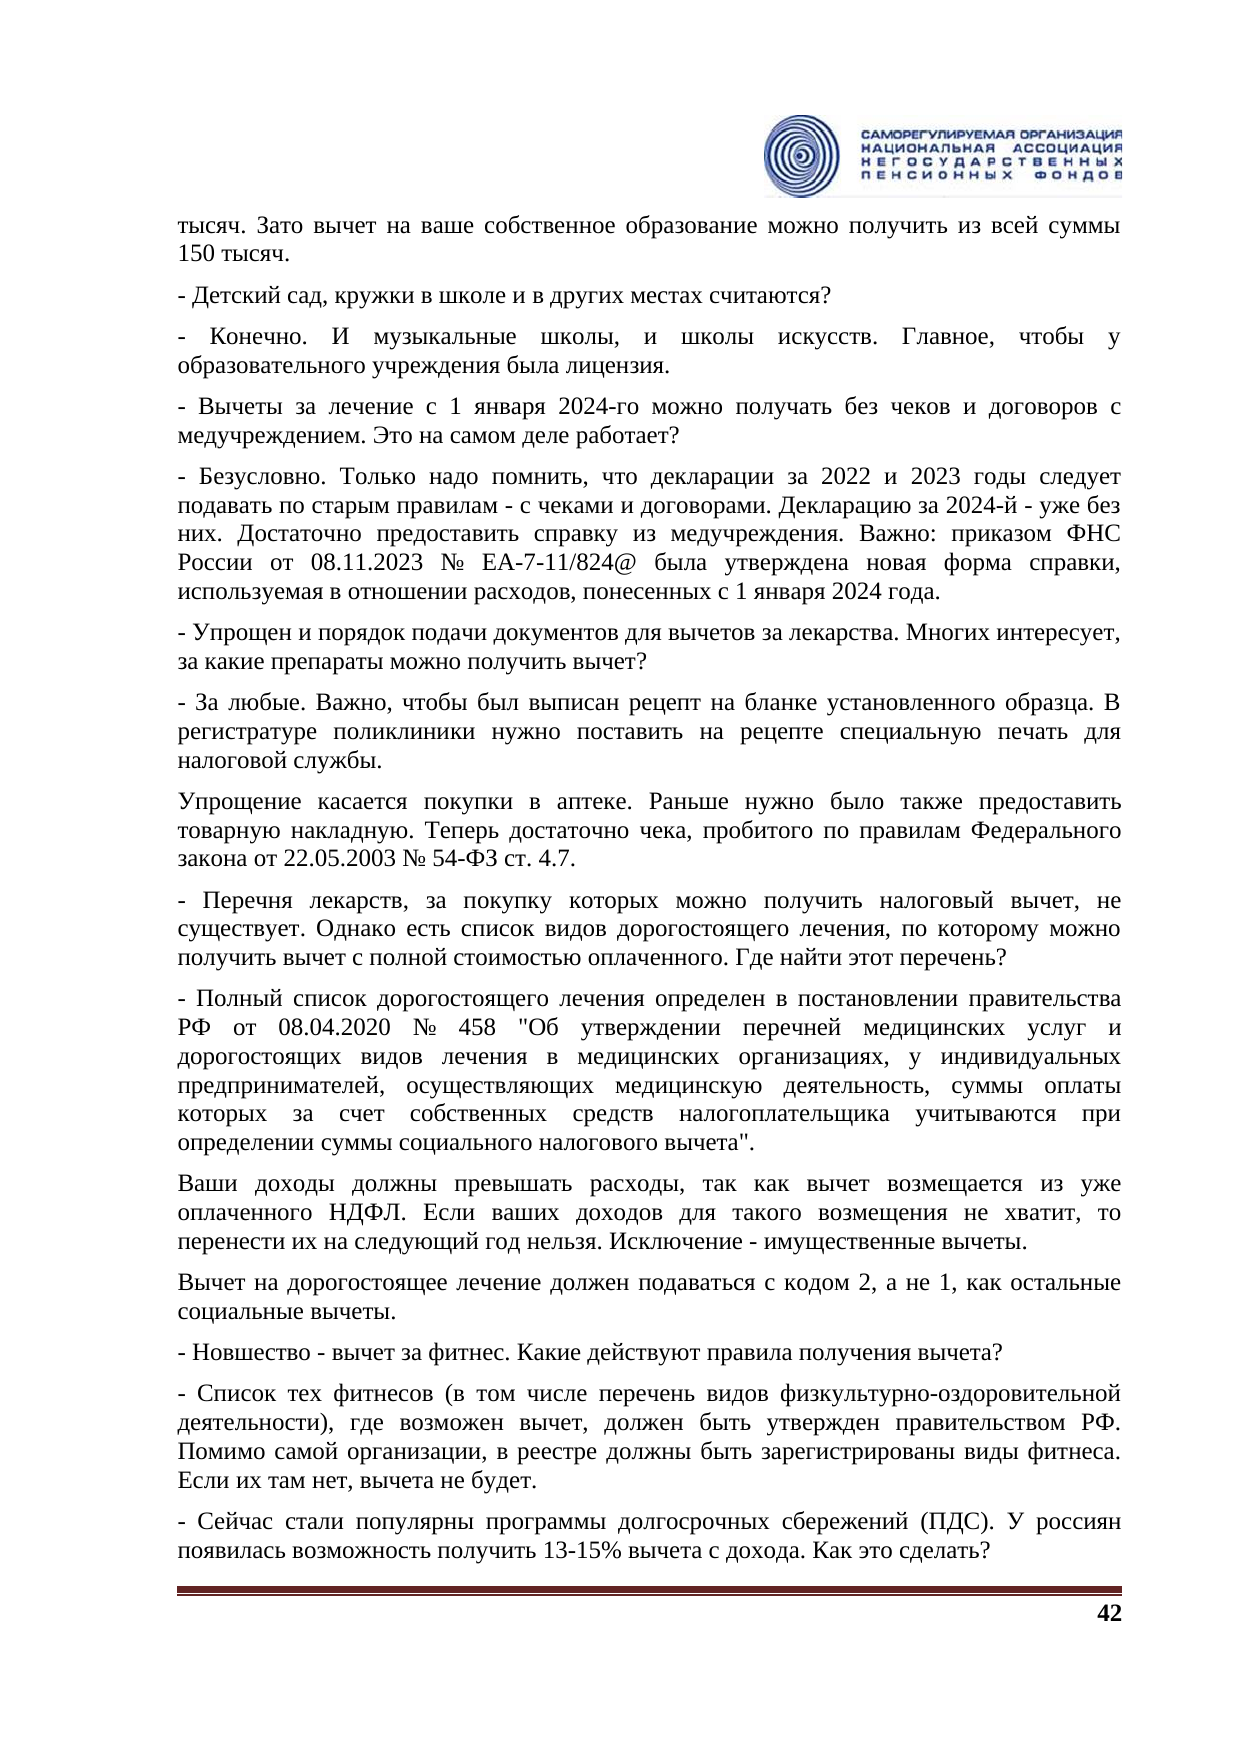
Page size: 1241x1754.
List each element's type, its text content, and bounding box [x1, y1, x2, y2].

text - Вычеты за лечение с 1 января 2024-го можно получать без чеков и договоров с медучреждением. Это на самом деле работает? [177, 391, 1122, 448]
text - Детский сад, кружки в школе и в других местах считаются? [177, 280, 1122, 308]
text - Упрощен и порядок подачи документов для вычетов за лекарства. Многих интересует, за какие препараты можно получить вычет? [177, 617, 1122, 675]
picture [764, 115, 1123, 198]
text Упрощение касается покупки в аптеке. Раньше нужно было также предоставить товарную накладную. Теперь достаточно чека, пробитого по правилам Федерального закона от 22.05.2003 № 54-ФЗ ст. 4.7. [177, 786, 1122, 872]
text Вычет на дорогостоящее лечение должен подаваться с кодом 2, а не 1, как остальные социальные вычеты. [177, 1267, 1122, 1325]
text - Конечно. И музыкальные школы, и школы искусств. Главное, чтобы у образовательного учреждения была лицензия. [177, 321, 1122, 378]
text - Новшество - вычет за фитнес. Какие действуют правила получения вычета? [177, 1337, 1122, 1366]
text - Полный список дорогостоящего лечения определен в постановлении правительства РФ от 08.04.2020 № 458 "Об утверждении перечней медицинских услуг и дорогостоящих видов лечения в медицинских организациях, у индивидуальных предпринимателей, осуществляющих медицинскую деятельность, суммы оплаты которых за счет собственных средств налогоплательщика учитываются при определении суммы социального налогового вычета". [177, 983, 1122, 1156]
text - Сейчас стали популярны программы долгосрочных сбережений (ПДС). У россиян появилась возможность получить 13-15% вычета с дохода. Как это сделать? [177, 1506, 1122, 1563]
text Ваши доходы должны превышать расходы, так как вычет возмещается из уже оплаченного НДФЛ. Если ваших доходов для такого возмещения не хватит, то перенести их на следующий год нельзя. Исключение - имущественные вычеты. [177, 1168, 1122, 1255]
text - Перечня лекарств, за покупку которых можно получить налоговый вычет, не существует. Однако есть список видов дорогостоящего лечения, по которому можно получить вычет с полной стоимостью оплаченного. Где найти этот перечень? [177, 885, 1122, 971]
text - За любые. Важно, чтобы был выписан рецепт на бланке установленного образца. В регистратуре поликлиники нужно поставить на рецепте специальную печать для налоговой службы. [177, 687, 1122, 773]
text - Безусловно. Только надо помнить, что декларации за 2022 и 2023 годы следует подавать по старым правилам - с чеками и договорами. Декларацию за 2024-й - уже без них. Достаточно предоставить справку из медучреждения. Важно: приказом ФНС России от 08.11.2023 № ЕА-7-11/824@ была утверждена новая форма справки, используемая в отношении расходов, понесенных с 1 января 2024 года. [177, 461, 1122, 605]
text - Список тех фитнесов (в том числе перечень видов физкультурно-оздоровительной деятельности), где возможен вычет, должен быть утвержден правительством РФ. Помимо самой организации, в реестре должны быть зарегистрированы виды фитнеса. Если их там нет, вычета не будет. [177, 1378, 1122, 1493]
